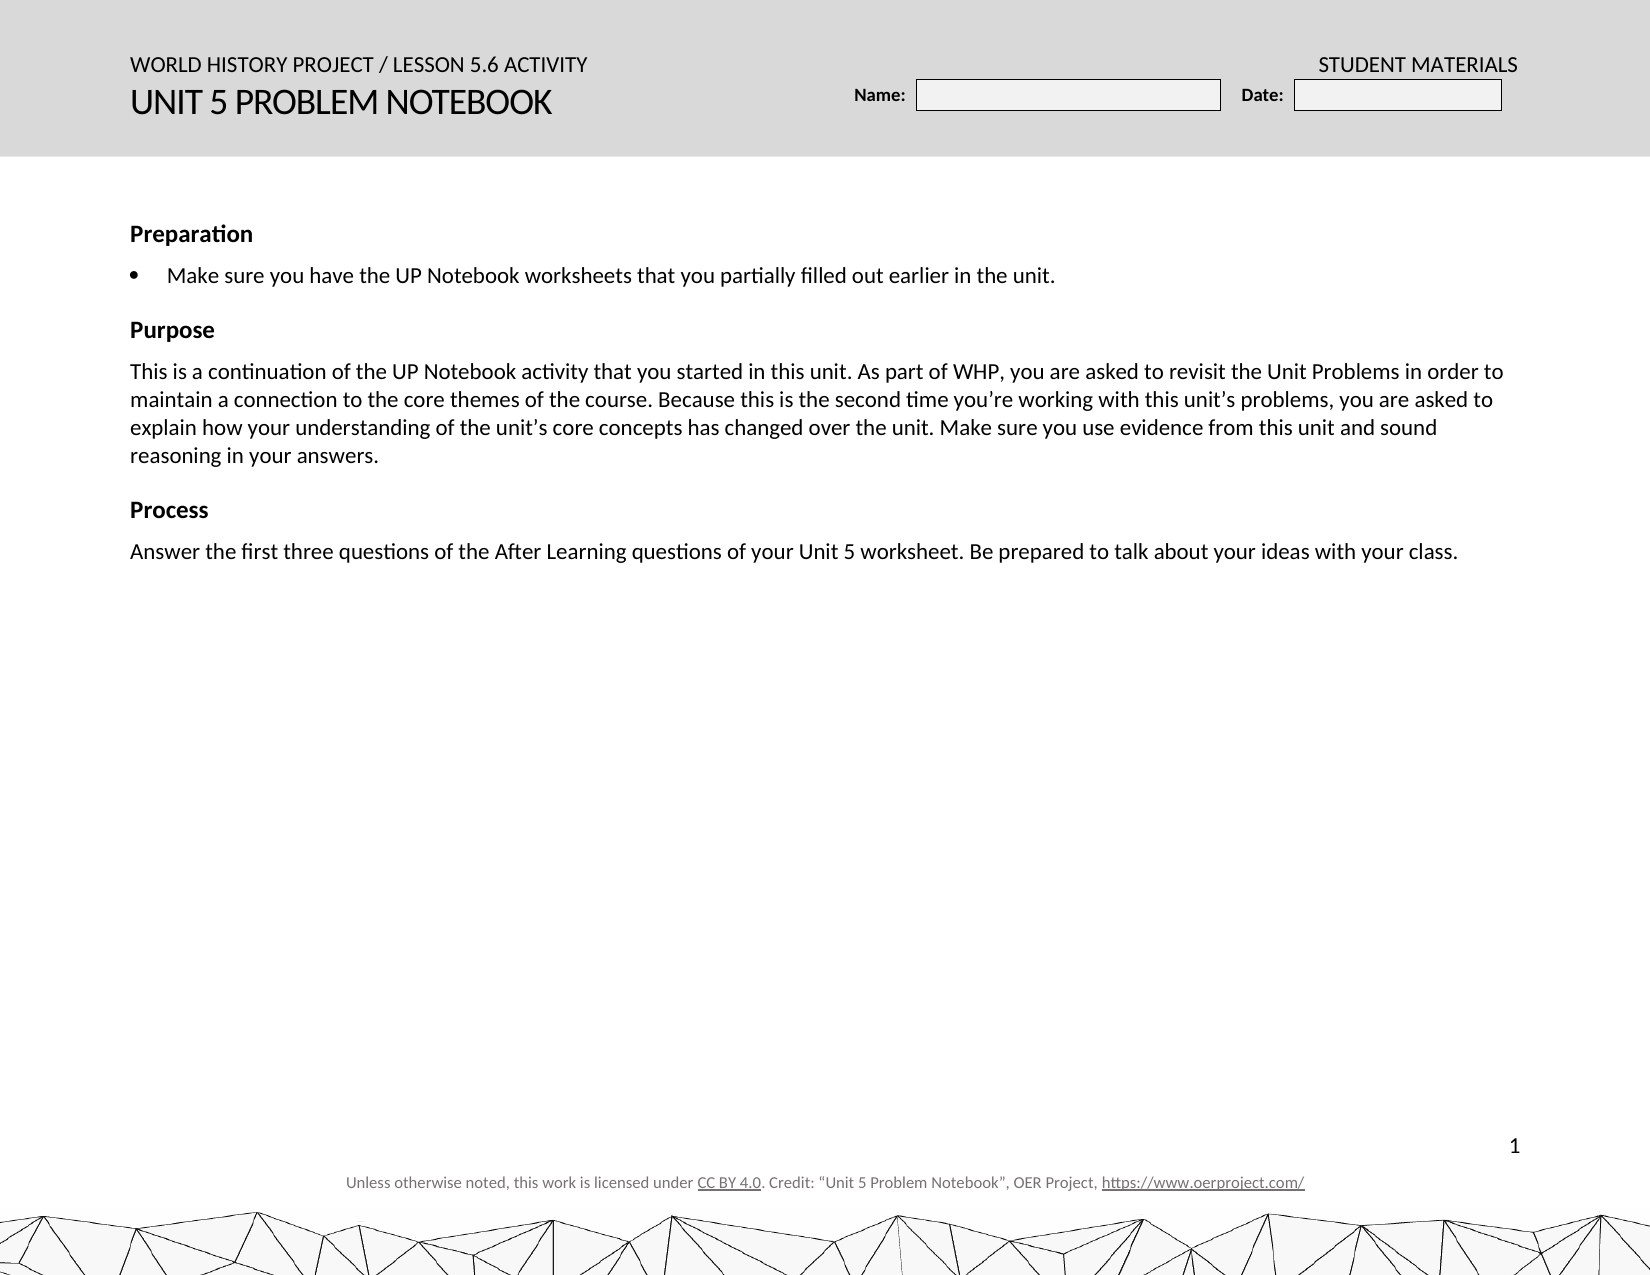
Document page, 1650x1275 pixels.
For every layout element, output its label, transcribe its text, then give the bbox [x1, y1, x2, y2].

subtitle Preparation [130, 218, 1520, 249]
table_header [1295, 80, 1501, 110]
table_header [917, 80, 1220, 110]
picture [0, 1208, 1650, 1275]
table_header Name: [837, 79, 916, 110]
text Answer the first three questions of the After Learning questions of your Unit 5 worksheet. Be prepared to talk about your ideas with your class. [130, 537, 1520, 565]
text This is a continuation of the UP Notebook activity that you started in this unit. As part of WHP, you are asked to revisit the Unit Problems in order to maintain a connection to the core themes of the course. Because this is the second time you’re working with this unit’s problems, you are asked to explain how your understanding of the unit’s core concepts has changed over the unit. Make sure you use evidence from this unit and sound reasoning in your answers. [130, 357, 1520, 469]
table_header Date: [1221, 79, 1294, 110]
subtitle Process [130, 494, 1520, 525]
text Make sure you have the UP Notebook worksheets that you partially filled out earlier in the unit. [130, 261, 1520, 289]
subtitle Purpose [130, 314, 1520, 345]
